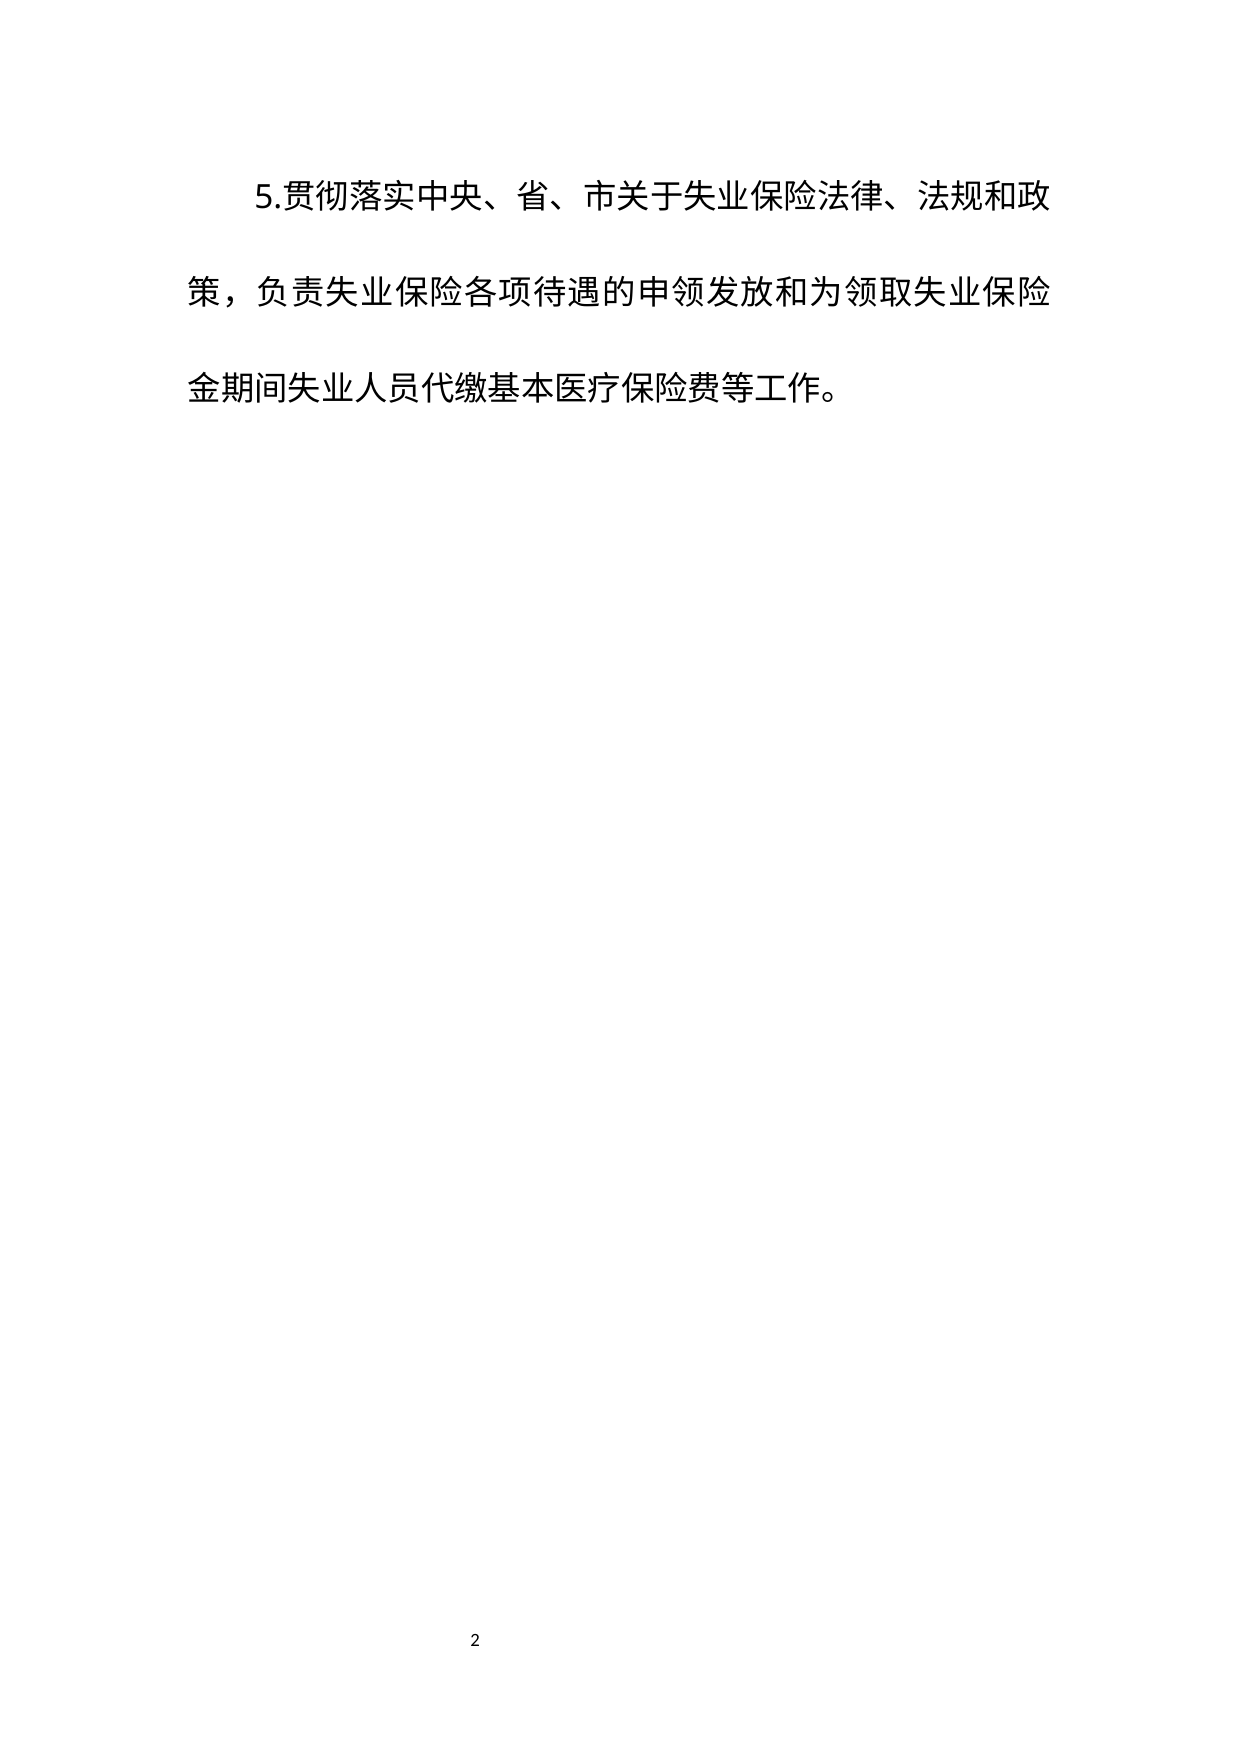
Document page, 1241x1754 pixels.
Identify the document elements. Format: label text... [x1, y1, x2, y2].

text 5.贯彻落实中央、省、市关于失业保险法律、法规和政策，负责失业保险各项待遇的申领发放和为领取失业保险金期间失业人员代缴基本医疗保险费等工作。 [187, 162, 1053, 418]
